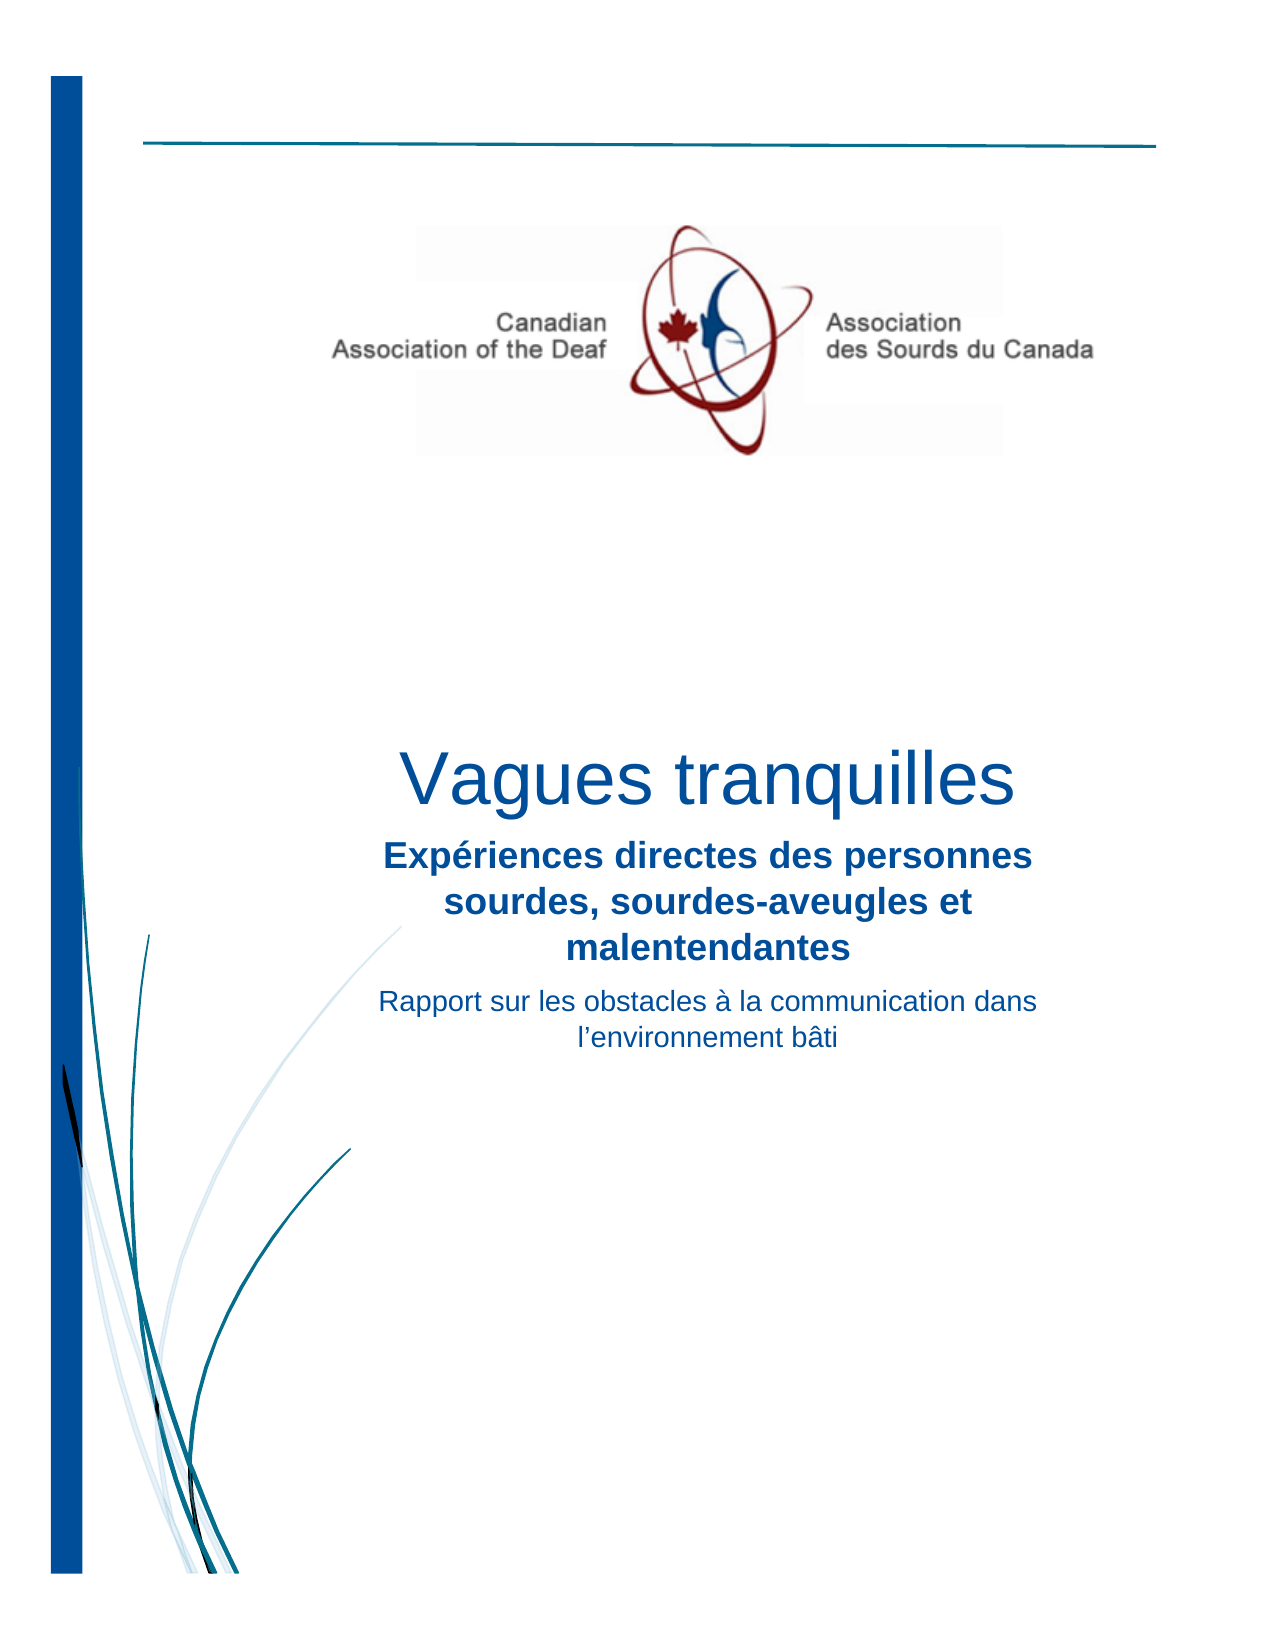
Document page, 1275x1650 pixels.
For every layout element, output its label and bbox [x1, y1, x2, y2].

picture [324, 221, 1103, 465]
